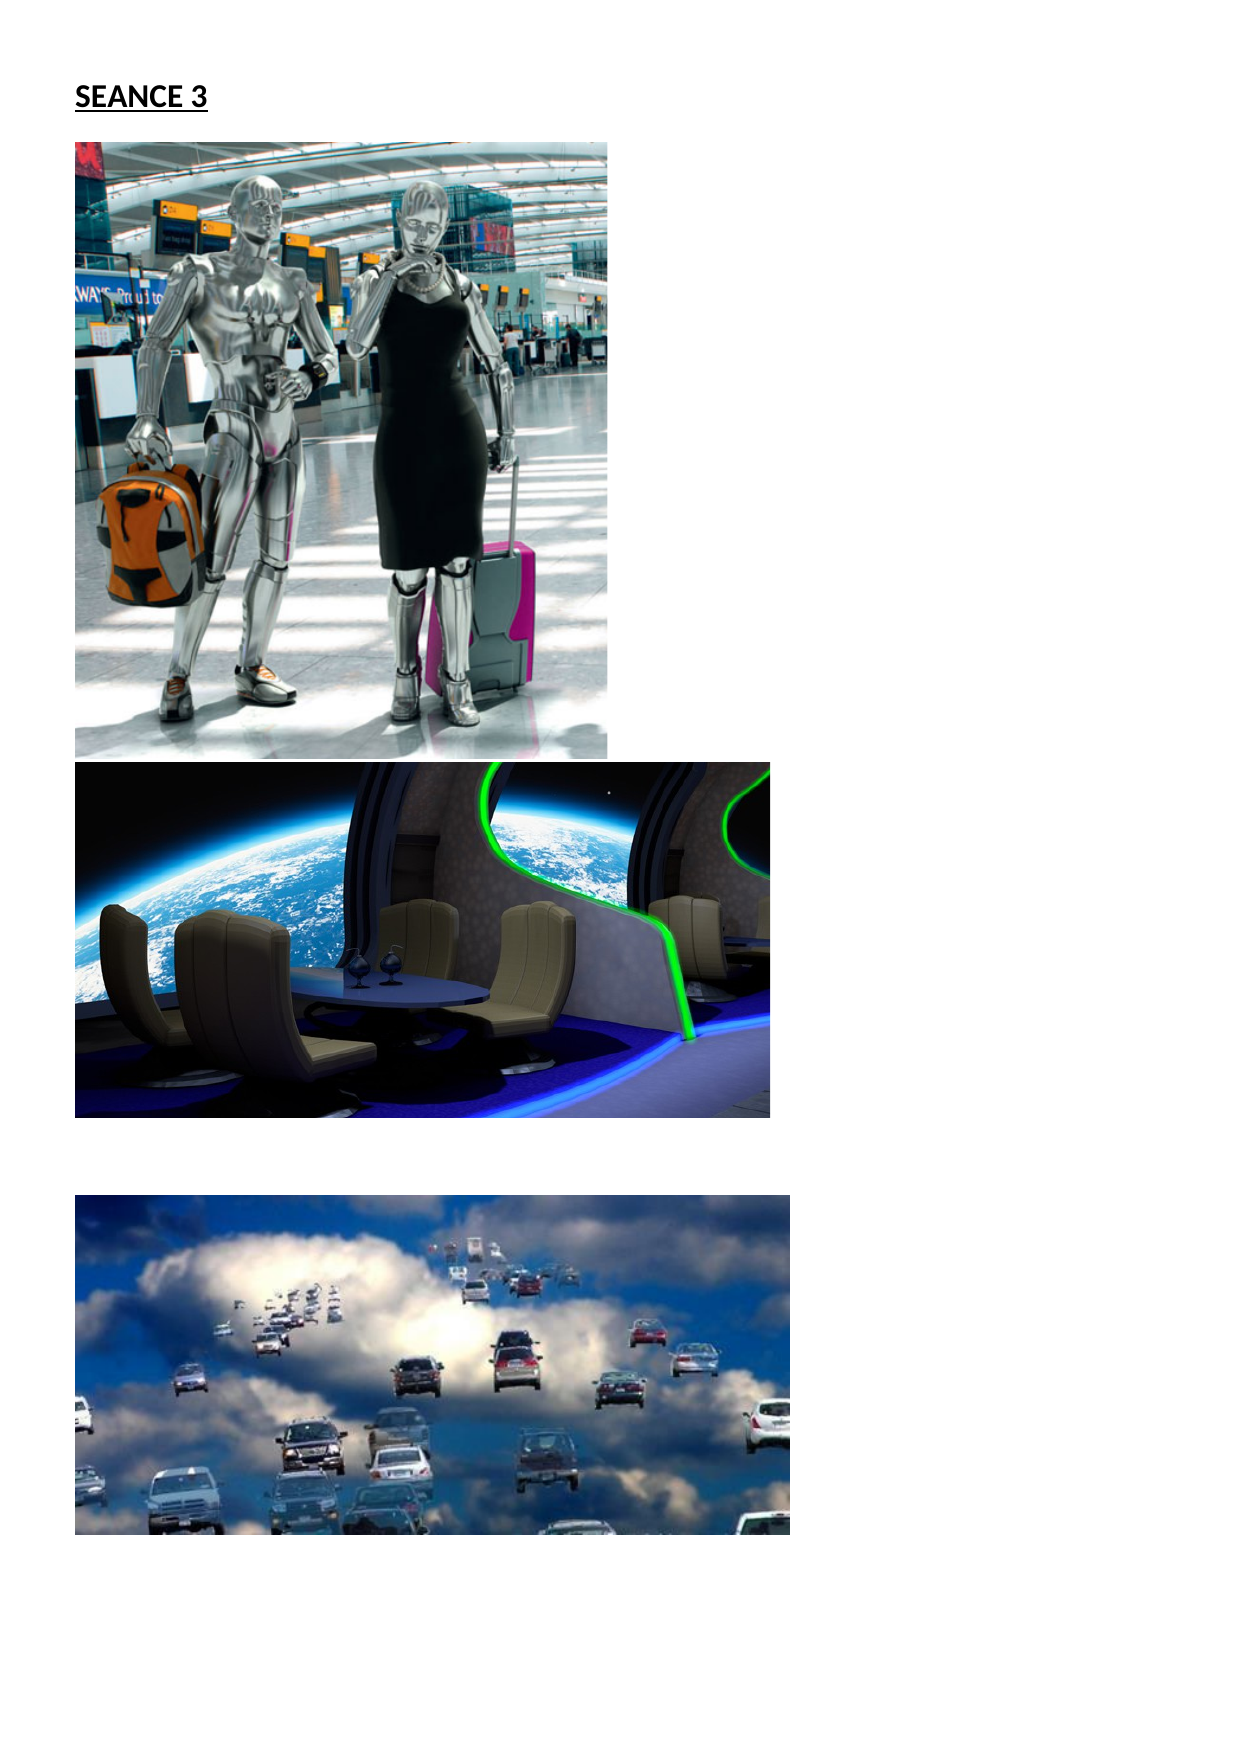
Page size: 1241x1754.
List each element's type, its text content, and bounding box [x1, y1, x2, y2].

picture [75, 222, 82, 229]
picture [75, 1195, 790, 1535]
picture [75, 142, 608, 759]
text SEANCE 3 [75, 75, 1165, 116]
picture [75, 762, 771, 1118]
